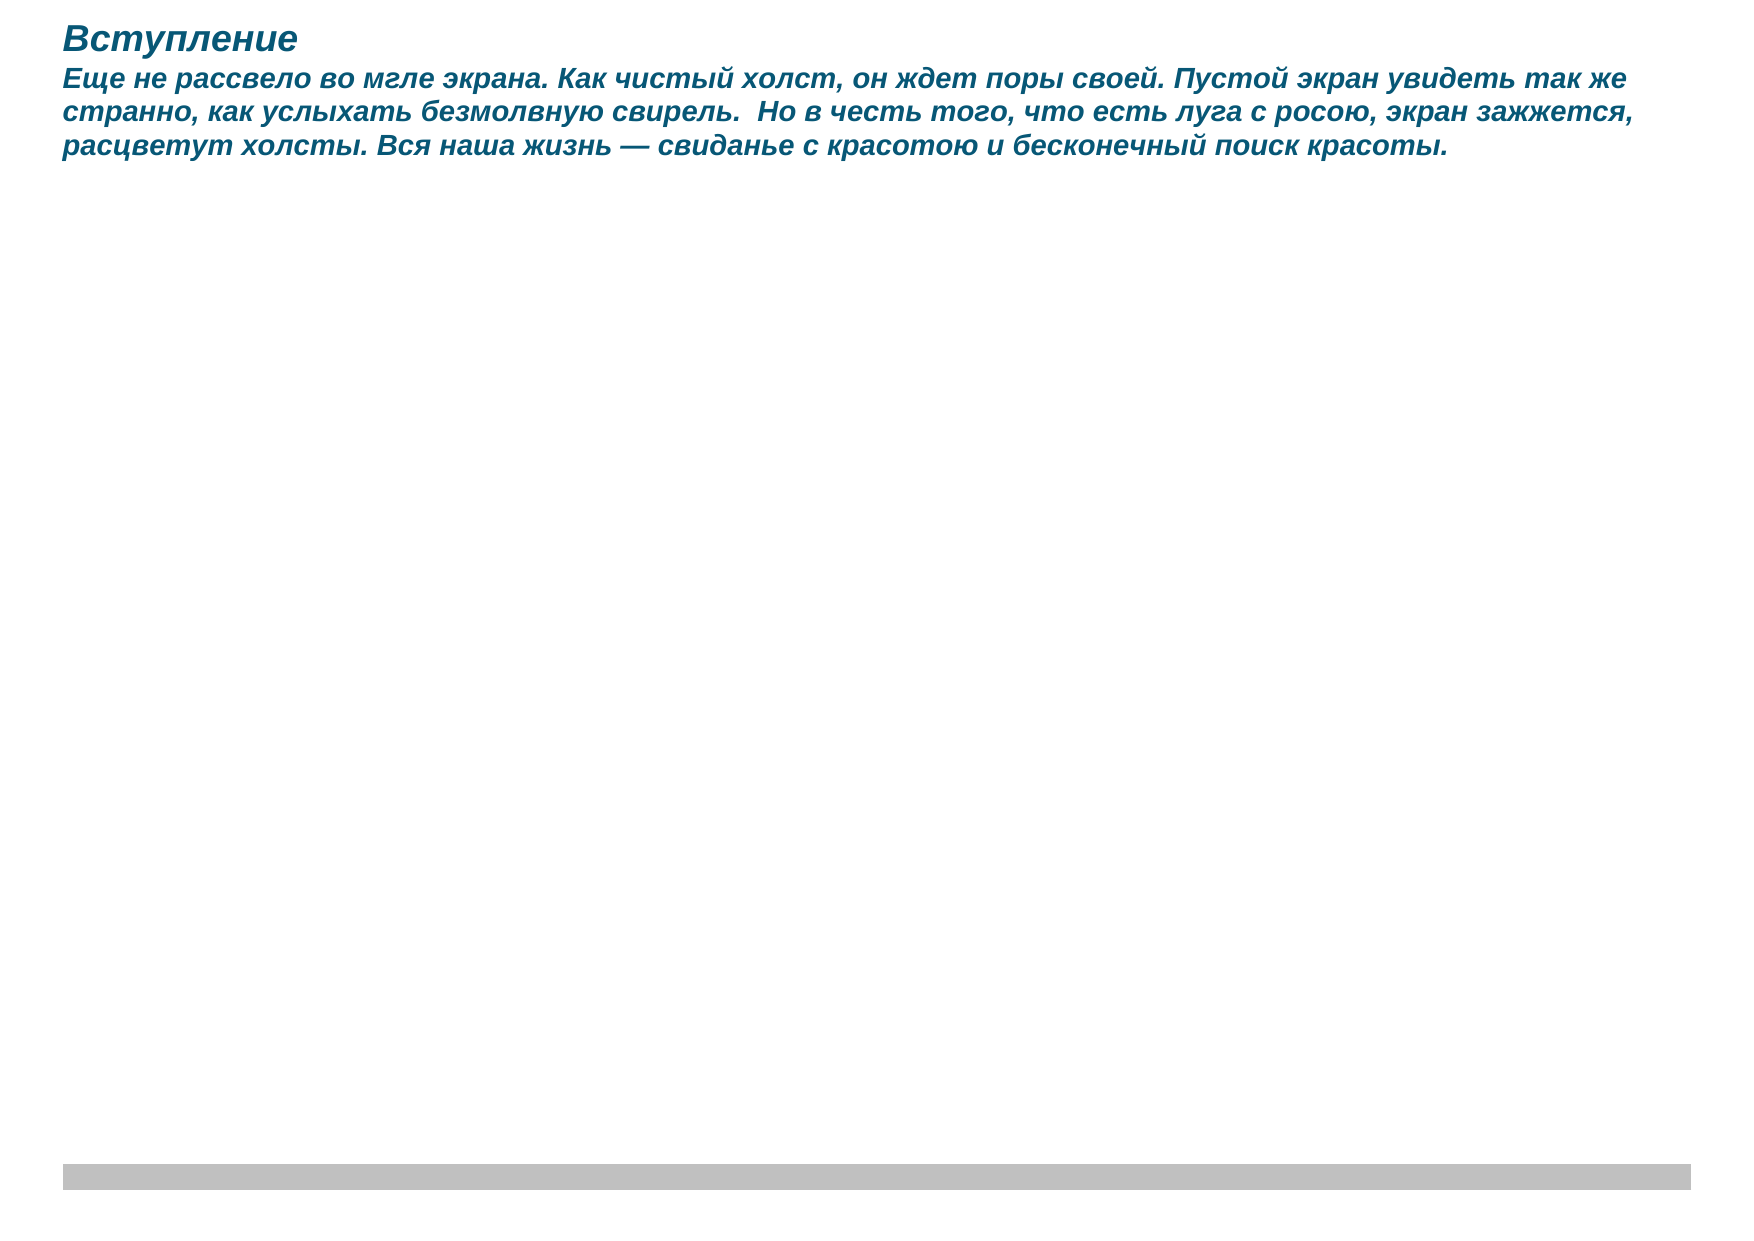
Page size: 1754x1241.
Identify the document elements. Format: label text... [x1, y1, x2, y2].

text Еще не рассвело во мгле экрана. [62, 61, 1691, 161]
subtitle Вступление [62, 17, 1691, 60]
